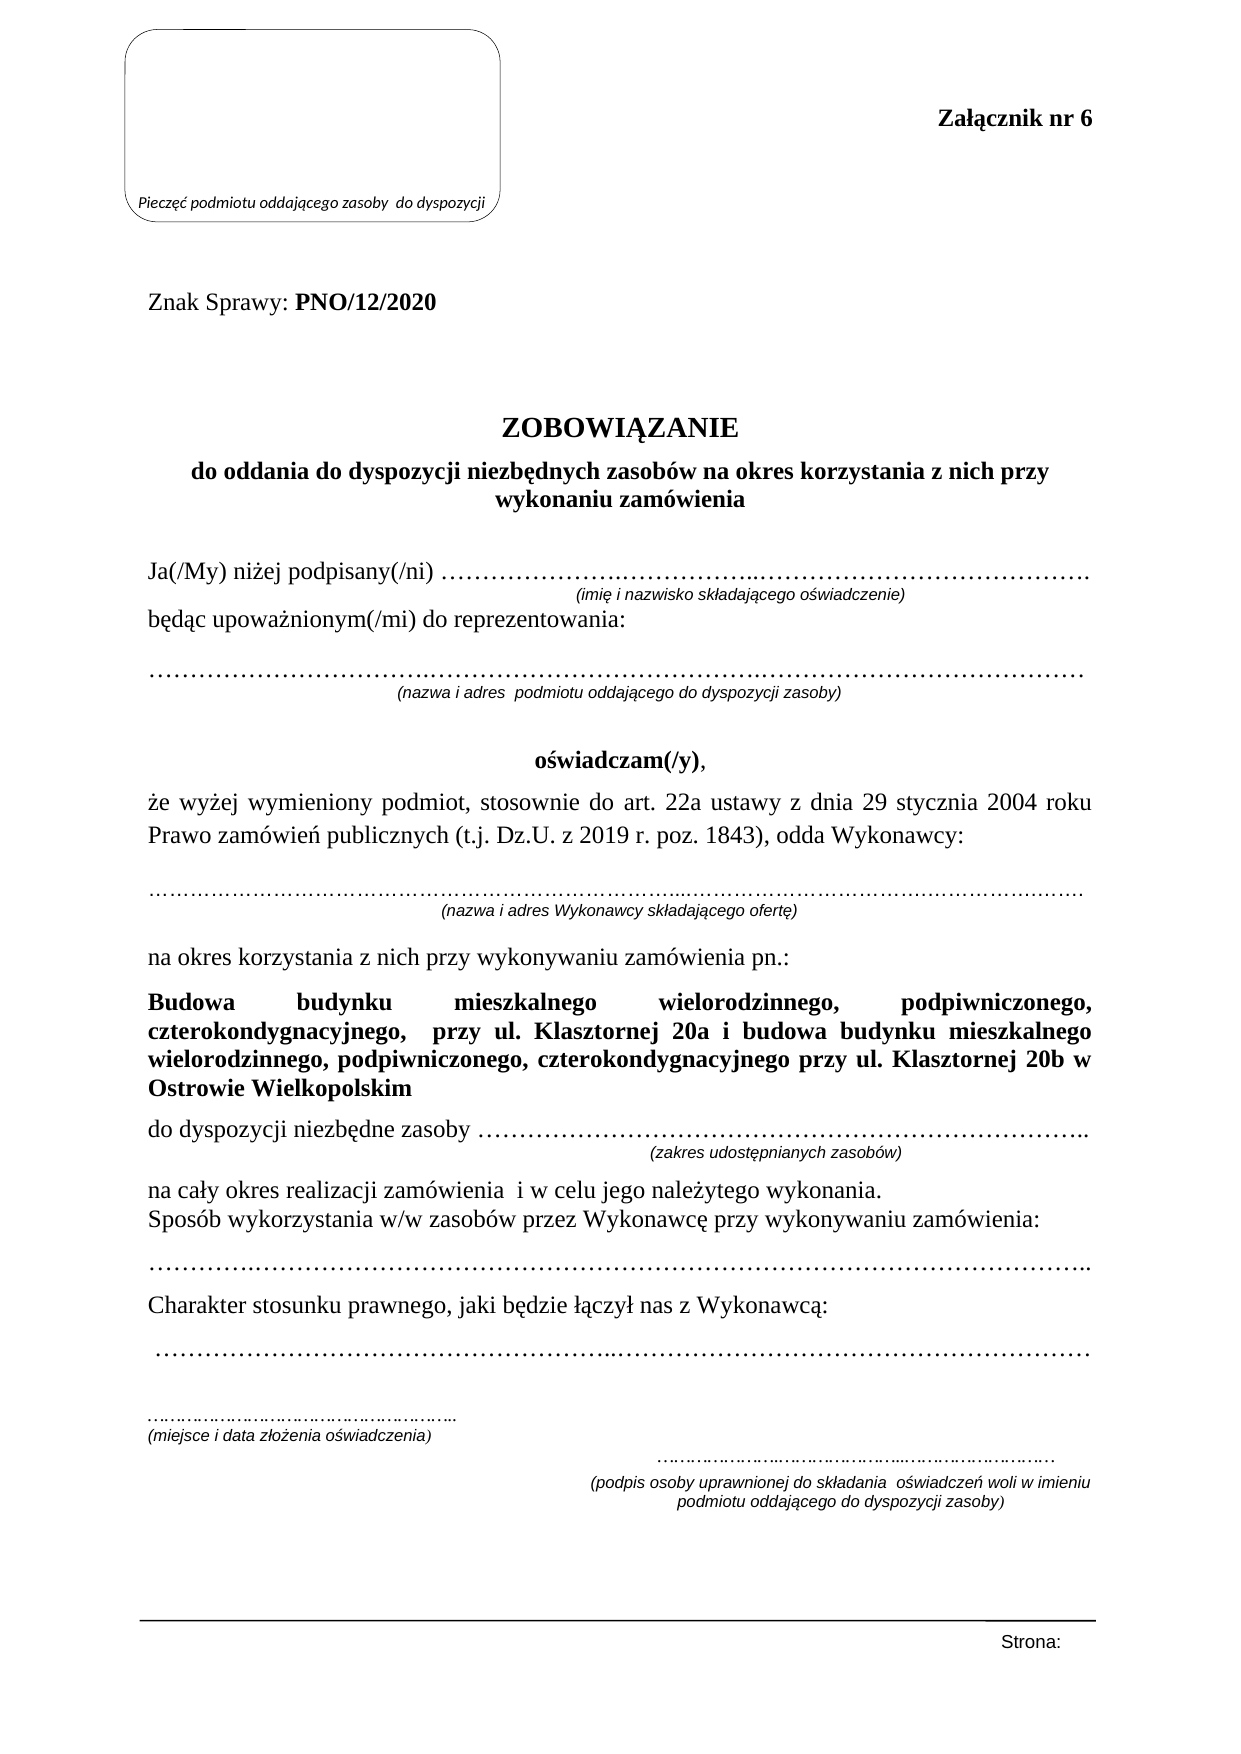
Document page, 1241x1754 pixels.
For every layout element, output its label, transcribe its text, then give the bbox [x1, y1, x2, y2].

text (nazwa i adres Wykonawcy składającego ofertę) [148, 901, 1093, 920]
text (podpis osoby uprawnionej do składania oświadczeń woli w imieniu podmiotu oddającego do dyspozycji zasoby) [590, 1473, 1093, 1511]
text ………………….…………………..……………………… [148, 1445, 1093, 1467]
text ………….……………………………………………………………………………………….. [148, 1247, 1093, 1276]
text że wyżej wymieniony podmiot, stosownie do art. 22a ustawy z dnia 29 stycznia 2004 roku Prawo zamówień publicznych (t.j. Dz.U. z 2019 r. poz. 1843), odda Wykonawcy: [148, 787, 1093, 849]
text (miejsce i data złożenia oświadczenia) [148, 1426, 1093, 1445]
text Ja(/My) niżej podpisany(/ni) ………………….……………..…………………………………. [148, 556, 1093, 585]
text Charakter stosunku prawnego, jaki będzie łączył nas z Wykonawcą: [148, 1290, 1093, 1319]
text do oddania do dyspozycji niezbędnych zasobów na okres korzystania z nich przy wykonaniu zamówienia [148, 456, 1093, 513]
subtitle Załącznik nr 6 [207, 103, 1093, 132]
text oświadczam(/y), [148, 746, 1093, 774]
text do dyspozycji niezbędne zasoby ……………………………………………………………….. [148, 1114, 1093, 1143]
text będąc upoważnionym(/mi) do reprezentowania: [148, 604, 1093, 633]
text ……………………………………………….. [148, 1404, 1093, 1426]
text (nazwa i adres podmiotu oddającego do dyspozycji zasoby) [148, 683, 1093, 702]
text ZOBOWIĄZANIE [148, 410, 1093, 443]
text Sposób wykorzystania w/w zasobów przez Wykonawcę przy wykonywaniu zamówienia: [148, 1204, 1093, 1232]
text na cały okres realizacji zamówienia i w celu jego należytego wykonania. [148, 1175, 1093, 1204]
text ………………………………………………..………………………………………………… [148, 1333, 1093, 1362]
text Znak Sprawy: PNO/12/2020 [148, 287, 1093, 316]
text (imię i nazwisko składającego oświadczenie) [576, 585, 1093, 604]
text …………………………………………………………………....…………………………….…………….……. [148, 877, 1093, 901]
text Budowa budynku mieszkalnego wielorodzinnego, podpiwniczonego, czterokondygnacyjnego, przy ul. Klasztornej 20a i budowa budynku mieszkalnego wielorodzinnego, podpiwniczonego, czterokondygnacyjnego przy ul. Klasztornej 20b w Ostrowie Wielkopolskim [148, 987, 1093, 1102]
text na okres korzystania z nich przy wykonywaniu zamówienia pn.: [148, 942, 1093, 970]
text …………………………….………………………………….………………………………… [148, 654, 1093, 683]
text (zakres udostępnianych zasobów) [251, 1143, 1093, 1162]
